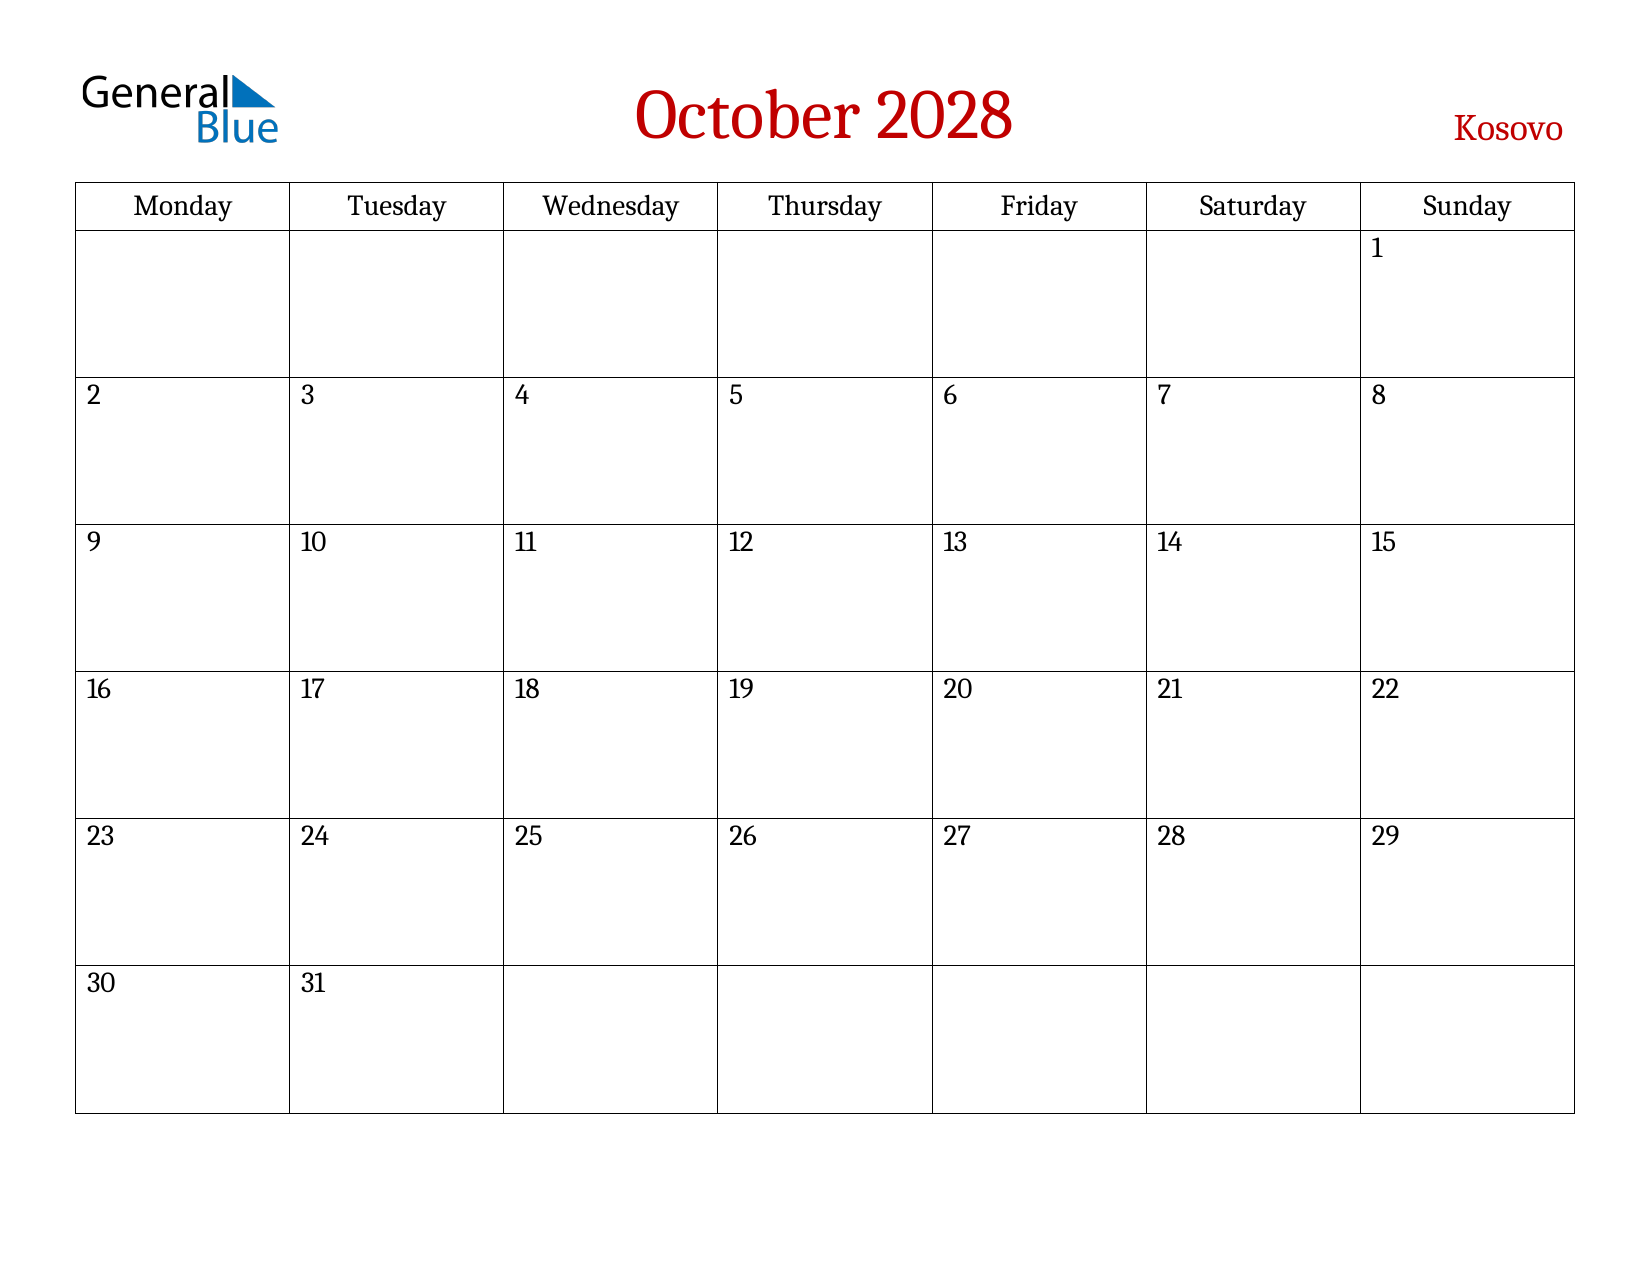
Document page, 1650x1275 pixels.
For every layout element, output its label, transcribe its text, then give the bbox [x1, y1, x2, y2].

table_cell [290, 231, 503, 264]
table_cell [1361, 706, 1574, 818]
table_cell [504, 706, 717, 818]
table_cell 18 [504, 672, 717, 706]
table_cell [76, 706, 289, 818]
table_cell [504, 853, 717, 965]
table_cell [504, 966, 717, 1000]
table_cell [76, 853, 289, 965]
table_cell [290, 853, 503, 965]
table_cell 31 [290, 966, 503, 1000]
table_cell 5 [718, 378, 932, 412]
table_cell [504, 559, 717, 671]
table_cell [290, 412, 503, 524]
table_cell [76, 231, 289, 264]
table_cell [718, 706, 932, 818]
table_cell [76, 265, 289, 377]
table_cell 7 [1147, 378, 1360, 412]
table_cell 10 [290, 525, 503, 559]
table_cell [933, 231, 1146, 264]
table_cell 8 [1361, 378, 1574, 412]
table_cell 9 [76, 525, 289, 559]
table_cell 14 [1147, 525, 1360, 559]
table_cell 16 [76, 672, 289, 706]
table_header October 2028 [504, 75, 1146, 182]
table_cell [1361, 1000, 1574, 1112]
table_cell [718, 559, 932, 671]
table_cell [504, 1000, 717, 1112]
table_cell [718, 853, 932, 965]
table_cell [933, 853, 1146, 965]
table_cell 28 [1147, 819, 1360, 853]
table_cell [1361, 966, 1574, 1000]
table_cell [1147, 1000, 1360, 1112]
table_cell 29 [1361, 819, 1574, 853]
table_cell [1147, 706, 1360, 818]
table_cell [933, 966, 1146, 1000]
table_cell Thursday [718, 183, 932, 230]
table_cell [290, 706, 503, 818]
table_cell 4 [504, 378, 717, 412]
table_cell [718, 1000, 932, 1112]
table_cell [290, 265, 503, 377]
picture [82, 75, 278, 143]
table_cell [718, 265, 932, 377]
table_cell [933, 559, 1146, 671]
table_cell 26 [718, 819, 932, 853]
table_cell 25 [504, 819, 717, 853]
table_cell 22 [1361, 672, 1574, 706]
table_cell Monday [76, 183, 289, 230]
table_cell 12 [718, 525, 932, 559]
table_cell [1147, 966, 1360, 1000]
table_cell [718, 231, 932, 264]
table_cell 20 [933, 672, 1146, 706]
table_cell Saturday [1147, 183, 1360, 230]
table_cell Wednesday [504, 183, 717, 230]
table_cell [76, 412, 289, 524]
table_cell [1147, 559, 1360, 671]
table_cell 11 [504, 525, 717, 559]
table_cell 2 [76, 378, 289, 412]
table_cell [290, 1000, 503, 1112]
table_cell [504, 412, 717, 524]
table_cell [933, 1000, 1146, 1112]
table_cell 6 [933, 378, 1146, 412]
table_cell [504, 231, 717, 264]
table_cell [1361, 265, 1574, 377]
table_cell 3 [290, 378, 503, 412]
table_cell 13 [933, 525, 1146, 559]
table_cell [718, 966, 932, 1000]
table_cell [718, 412, 932, 524]
table_cell [290, 559, 503, 671]
table_cell 23 [76, 819, 289, 853]
table_cell [933, 706, 1146, 818]
table_header [76, 75, 503, 182]
table_cell Sunday [1361, 183, 1574, 230]
table_cell 30 [76, 966, 289, 1000]
table_cell [76, 559, 289, 671]
table_cell Tuesday [290, 183, 503, 230]
table_cell [1147, 265, 1360, 377]
table_cell [504, 265, 717, 377]
table_cell [76, 1000, 289, 1112]
table_cell [933, 412, 1146, 524]
table_cell 15 [1361, 525, 1574, 559]
table_cell [1147, 231, 1360, 264]
table_cell [1361, 412, 1574, 524]
table_cell [1361, 559, 1574, 671]
table_cell [1147, 853, 1360, 965]
table_cell 1 [1361, 231, 1574, 264]
table_cell 17 [290, 672, 503, 706]
table_cell 19 [718, 672, 932, 706]
table_cell 21 [1147, 672, 1360, 706]
table_cell [1361, 853, 1574, 965]
table_header Kosovo [1146, 75, 1574, 182]
table_cell [1147, 412, 1360, 524]
table_cell 24 [290, 819, 503, 853]
table_cell Friday [933, 183, 1146, 230]
table_cell 27 [933, 819, 1146, 853]
table_cell [933, 265, 1146, 377]
